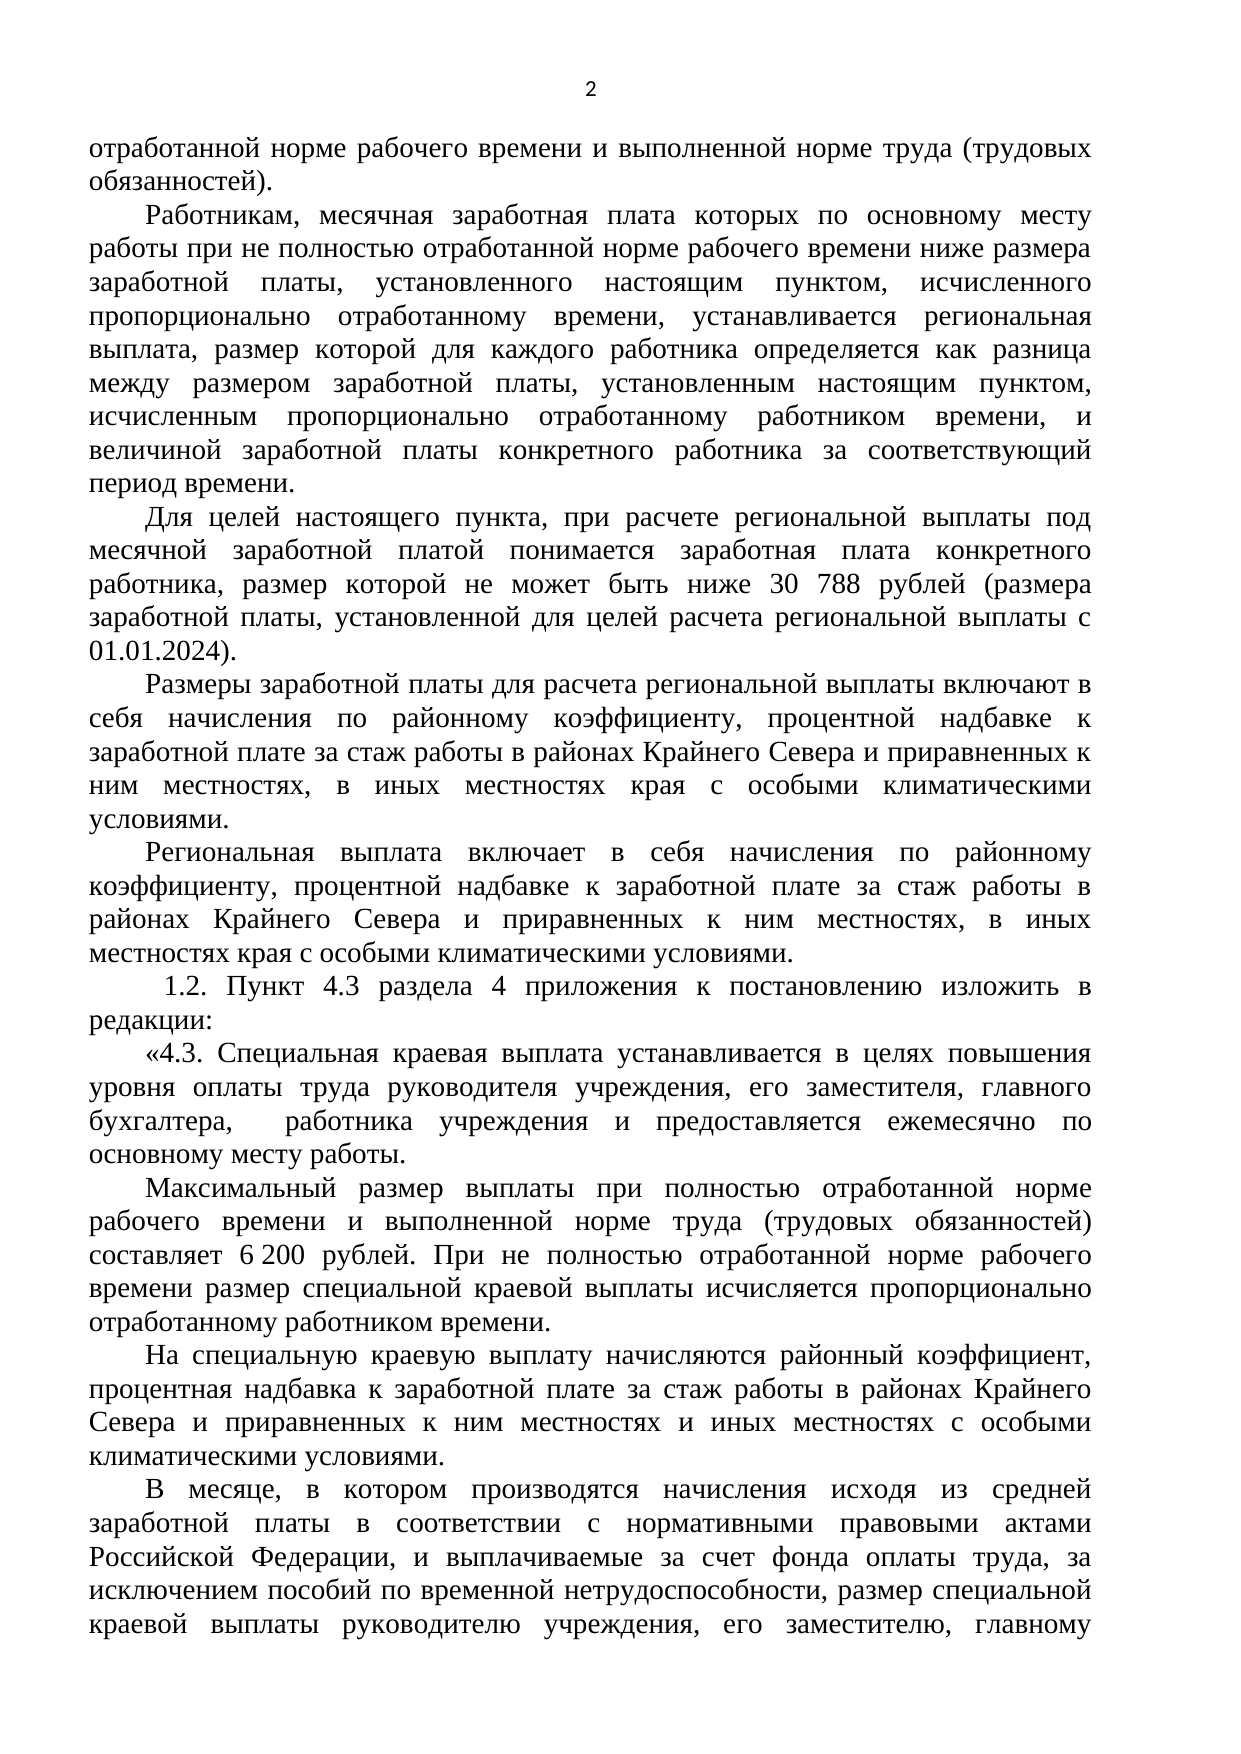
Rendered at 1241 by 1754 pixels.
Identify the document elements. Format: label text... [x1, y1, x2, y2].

text Для целей настоящего пункта, при расчете региональной выплаты под месячной заработной платой понимается заработная плата конкретного работника, размер которой не может быть ниже 30 788 рублей (размера заработной платы, установленной для целей расчета региональной выплаты с 01.01.2024). [89, 499, 1092, 667]
text Размеры заработной платы для расчета региональной выплаты включают в себя начисления по районному коэффициенту, процентной надбавке к заработной плате за стаж работы в районах Крайнего Севера и приравненных к ним местностях, в иных местностях края с особыми климатическими условиями. [89, 667, 1092, 834]
text 1.2. Пункт 4.3 раздела 4 приложения к постановлению изложить в редакции: [89, 968, 1092, 1036]
text На специальную краевую выплату начисляются районный коэффициент, процентная надбавка к заработной плате за стаж работы в районах Крайнего Севера и приравненных к ним местностях и иных местностях с особыми климатическими условиями. [89, 1337, 1092, 1472]
text Работникам, месячная заработная плата которых по основному месту работы при не полностью отработанной норме рабочего времени ниже размера заработной платы, установленного настоящим пунктом, исчисленного пропорционально отработанному времени, устанавливается региональная выплата, размер которой для каждого работника определяется как разница между размером заработной платы, установленным настоящим пунктом, исчисленным пропорционально отработанному работником времени, и величиной заработной платы конкретного работника за соответствующий период времени. [89, 197, 1092, 499]
text «4.3. Специальная краевая выплата устанавливается в целях повышения уровня оплаты труда руководителя учреждения, его заместителя, главного бухгалтера, работника учреждения и предоставляется ежемесячно по основному месту работы. [89, 1036, 1092, 1170]
text Максимальный размер выплаты при полностью отработанной норме рабочего времени и выполненной норме труда (трудовых обязанностей) составляет 6 200 рублей. При не полностью отработанной норме рабочего времени размер специальной краевой выплаты исчисляется пропорционально отработанному работником времени. [89, 1170, 1092, 1337]
text Региональная выплата включает в себя начисления по районному коэффициенту, процентной надбавке к заработной плате за стаж работы в районах Крайнего Севера и приравненных к ним местностях, в иных местностях края с особыми климатическими условиями. [89, 834, 1092, 968]
